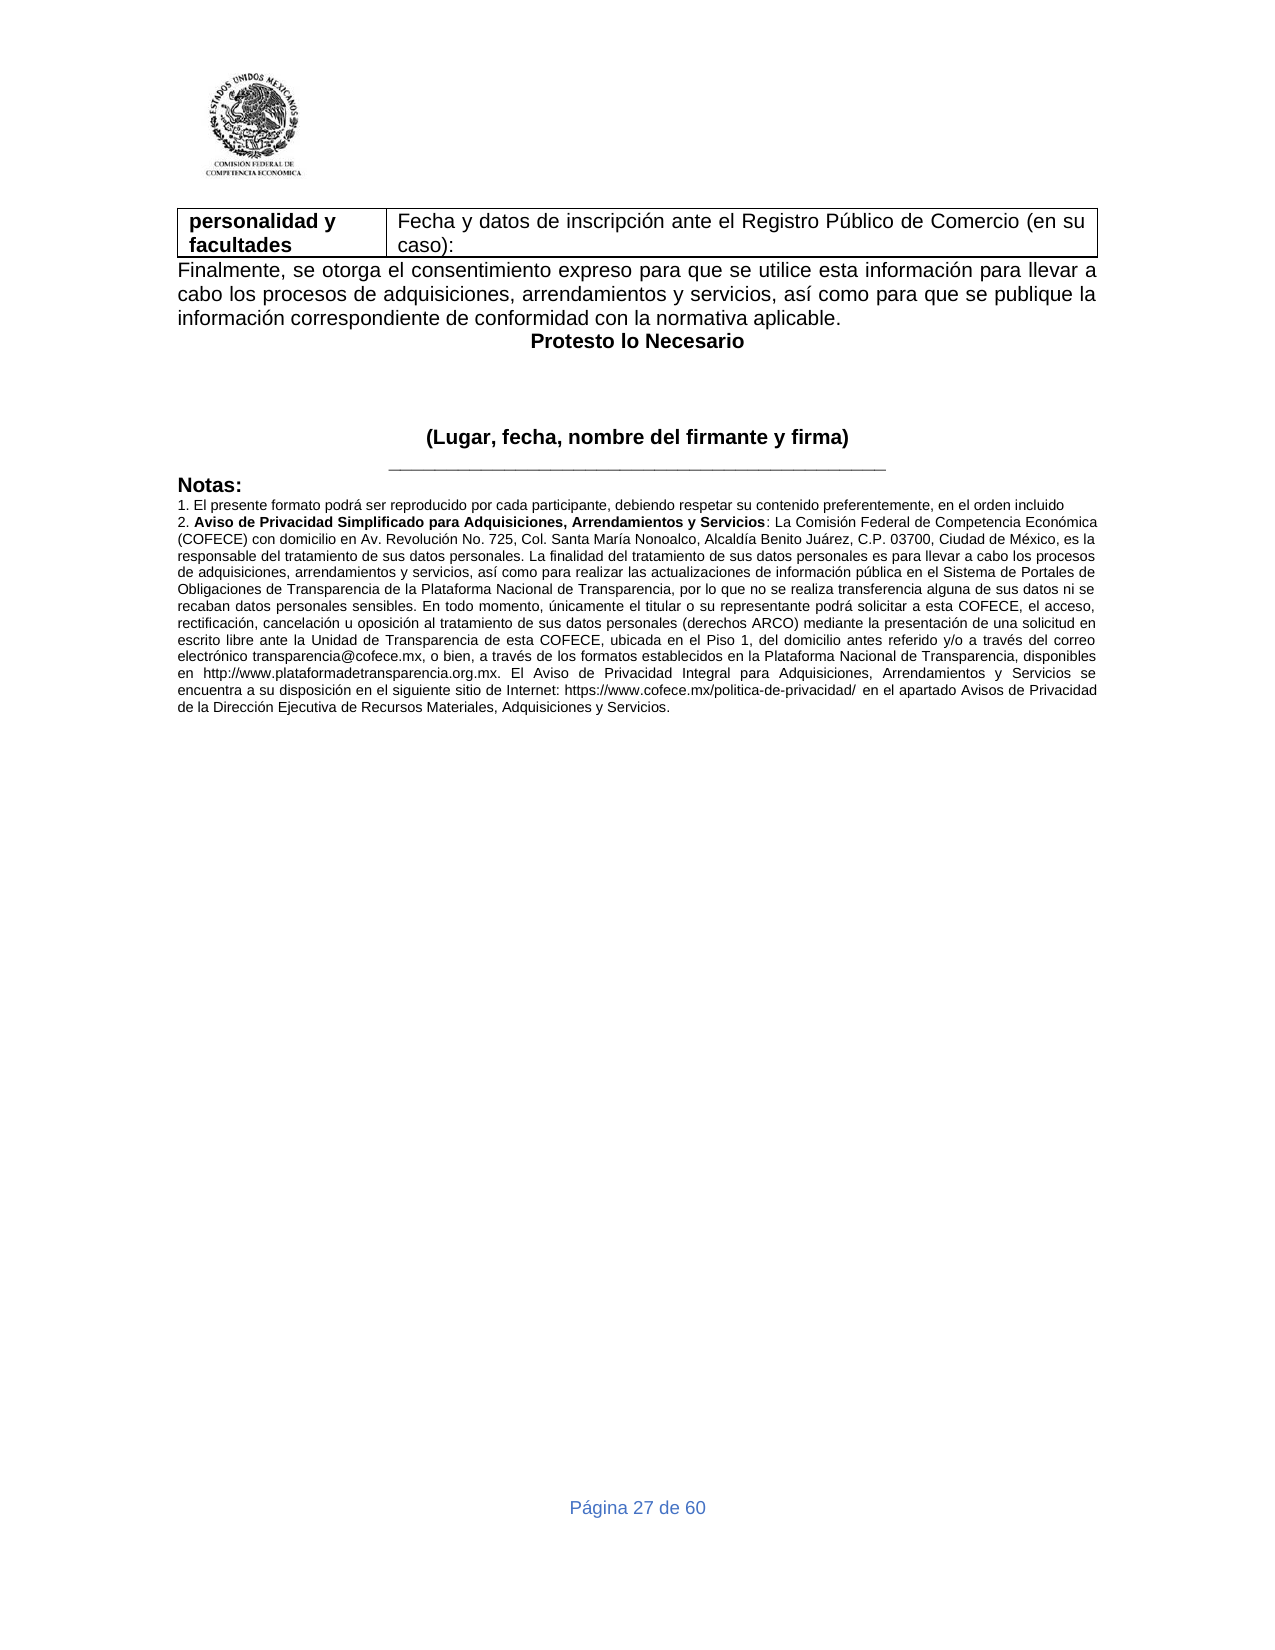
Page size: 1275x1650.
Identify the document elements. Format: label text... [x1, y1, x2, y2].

text 2. Aviso de Privacidad Simplificado para Adquisiciones, Arrendamientos y Servicios: La Comisión Federal de Competencia Económica (COFECE) con domicilio en Av. Revolución No. 725, Col. Santa María Nonoalco, Alcaldía Benito Juárez, C.P. 03700, Ciudad de México, es la responsable del tratamiento de sus datos personales. La finalidad del tratamiento de sus datos personales es para llevar a cabo los procesos de adquisiciones, arrendamientos y servicios, así como para realizar las actualizaciones de información pública en el Sistema de Portales de Obligaciones de Transparencia de la Plataforma Nacional de Transparencia, por lo que no se realiza transferencia alguna de sus datos ni se recaban datos personales sensibles. En todo momento, únicamente el titular o su representante podrá solicitar a esta COFECE, el acceso, rectificación, cancelación u oposición al tratamiento de sus datos personales (derechos ARCO) mediante la presentación de una solicitud en escrito libre ante la Unidad de Transparencia de esta COFECE, ubicada en el Piso 1, del domicilio antes referido y/o a través del correo electrónico transparencia@cofece.mx, o bien, a través de los formatos establecidos en la Plataforma Nacional de Transparencia, disponibles en http://www.plataformadetransparencia.org.mx. El Aviso de Privacidad Integral para Adquisiciones, Arrendamientos y Servicios se encuentra a su disposición en el siguiente sitio de Internet: https://www.cofece.mx/politica-de-privacidad/ en el apartado Avisos de Privacidad de la Dirección Ejecutiva de Recursos Materiales, Adquisiciones y Servicios. [177, 514, 1098, 715]
picture [188, 73, 322, 179]
text ___________________________________________ [177, 449, 1098, 473]
text Protesto lo Necesario [177, 329, 1098, 353]
text (Lugar, fecha, nombre del firmante y firma) [177, 425, 1098, 449]
text 1. El presente formato podrá ser reproducido por cada participante, debiendo respetar su contenido preferentemente, en el orden incluido [177, 497, 1098, 514]
table_cell Fecha y datos de inscripción ante el Registro Público de Comercio (en su caso): [387, 209, 1097, 256]
text Finalmente, se otorga el consentimiento expreso para que se utilice esta información para llevar a cabo los procesos de adquisiciones, arrendamientos y servicios, así como para que se publique la información correspondiente de conformidad con la normativa aplicable. [177, 258, 1098, 329]
text Notas: [177, 473, 1098, 497]
